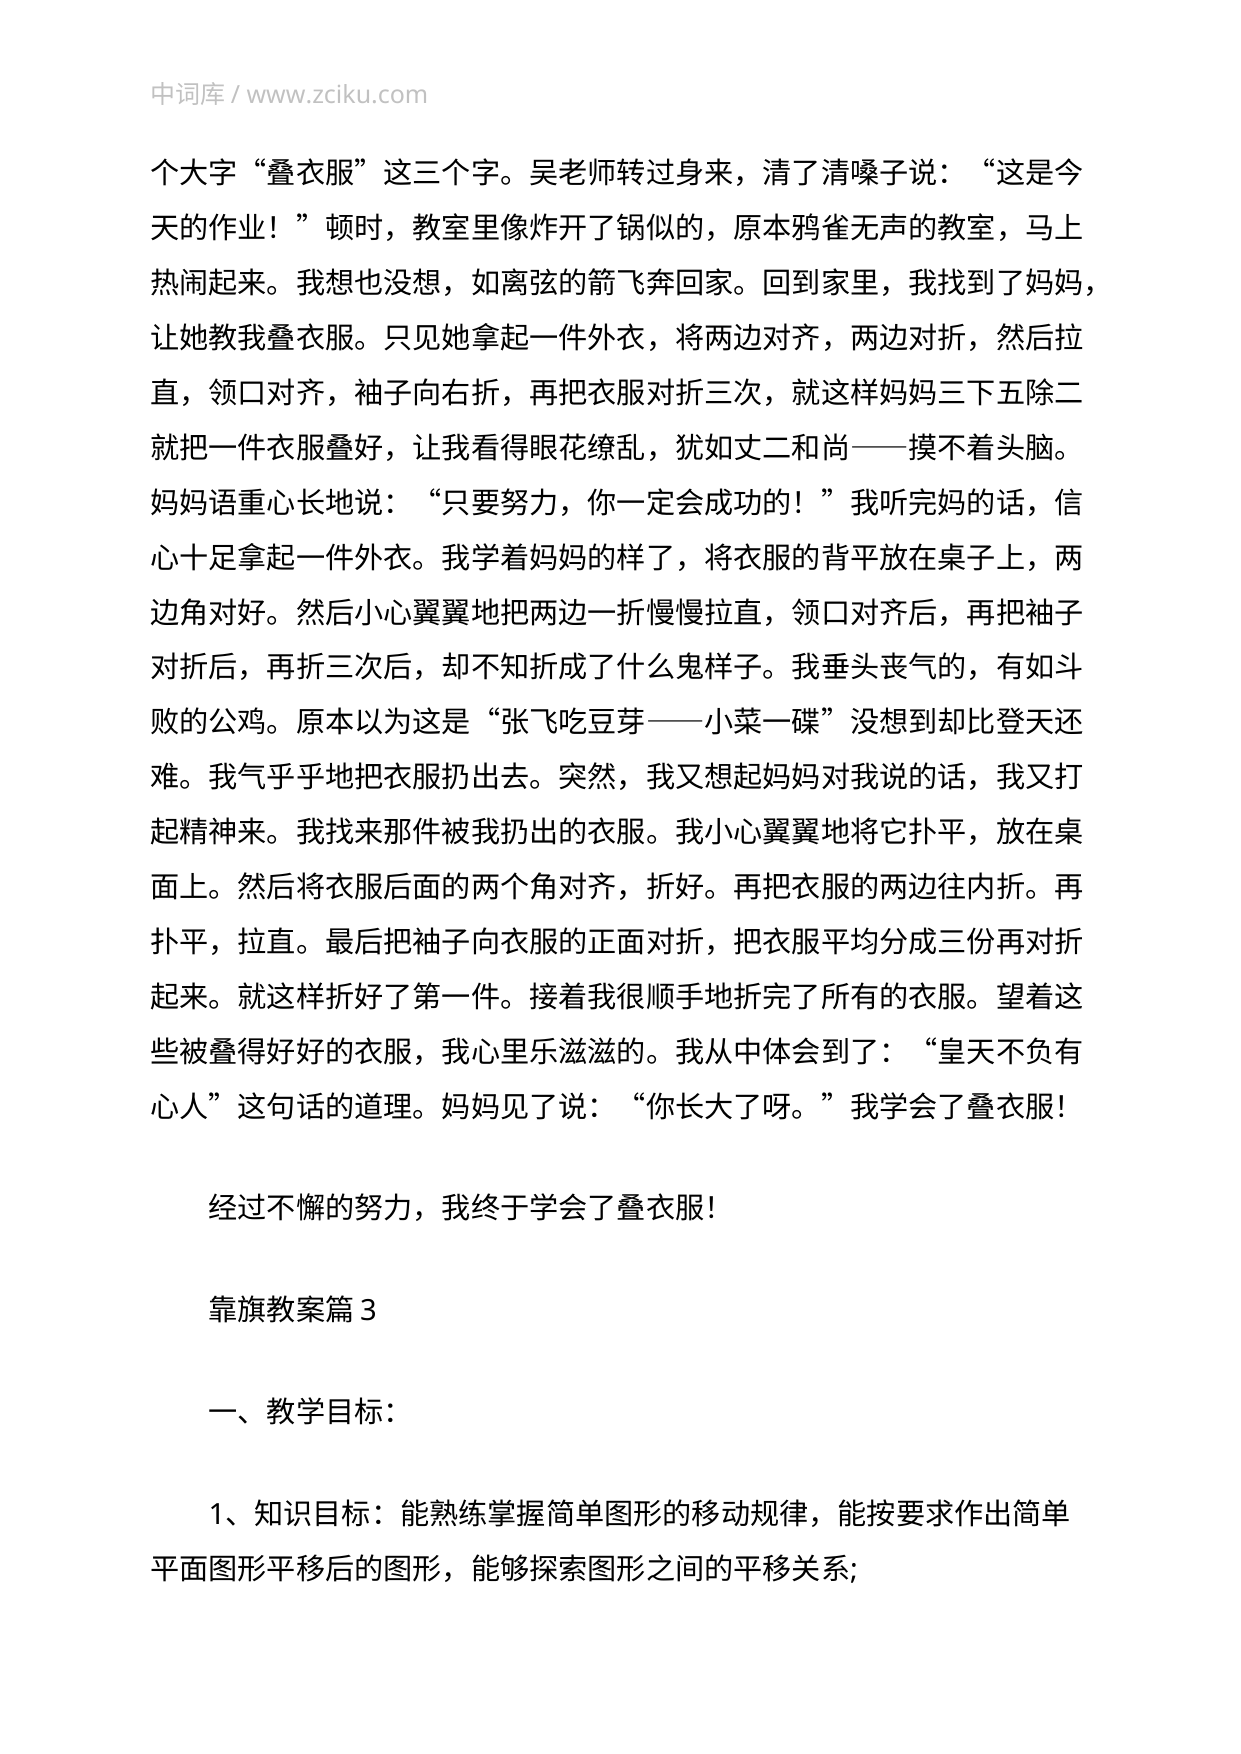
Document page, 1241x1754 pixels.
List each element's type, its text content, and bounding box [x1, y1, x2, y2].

text 一、教学目标： [150, 1389, 1090, 1431]
text 1、知识目标：能熟练掌握简单图形的移动规律，能按要求作出简单平面图形平移后的图形，能够探索图形之间的平移关系; [150, 1491, 1090, 1588]
text 靠旗教案篇3 [150, 1287, 1090, 1329]
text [150, 150, 1090, 1126]
text 经过不懈的努力，我终于学会了叠衣服！ [150, 1185, 1090, 1227]
